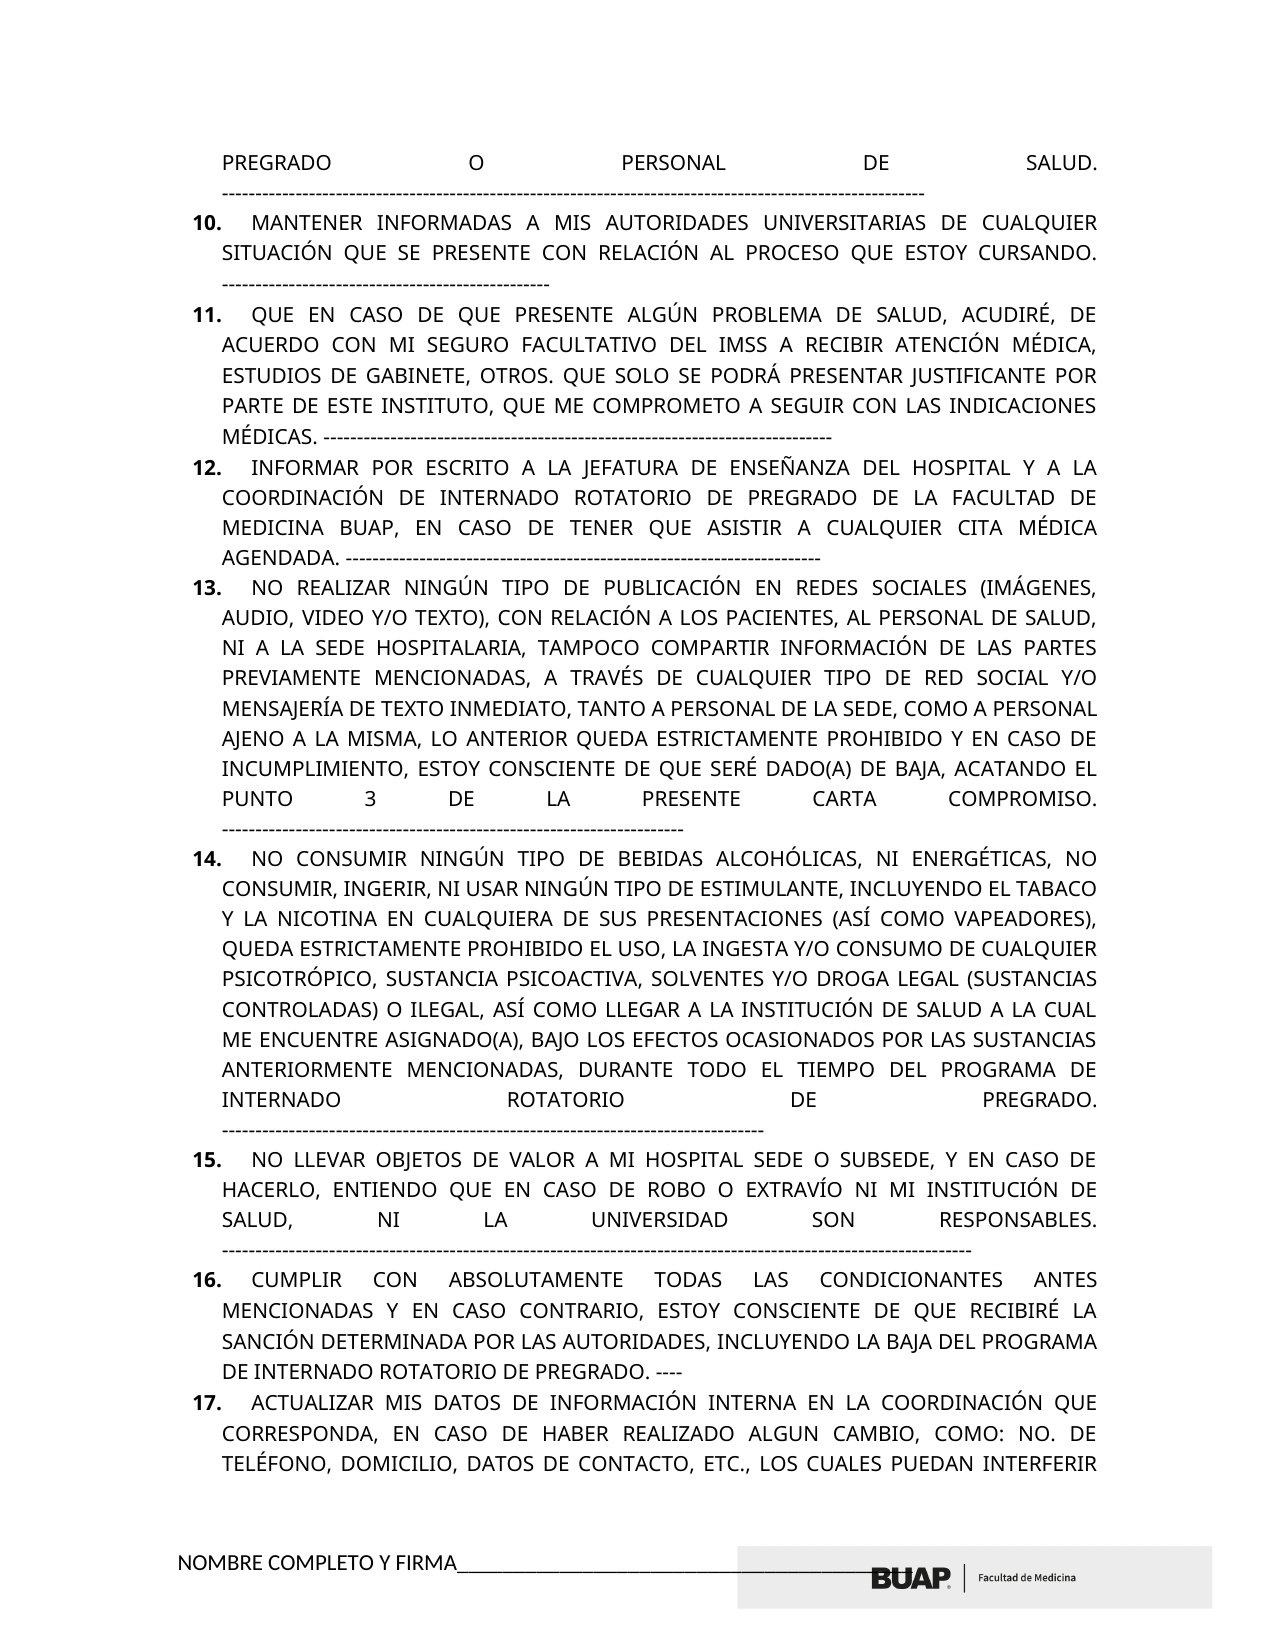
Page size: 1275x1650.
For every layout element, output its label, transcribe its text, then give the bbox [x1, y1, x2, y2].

list NO CONSUMIR NINGÚN TIPO DE BEBIDAS ALCOHÓLICAS, NI ENERGÉTICAS, NO CONSUMIR, INGERIR, NI USAR NINGÚN TIPO DE ESTIMULANTE, INCLUYENDO EL TABACO Y LA NICOTINA EN CUALQUIERA DE SUS PRESENTACIONES (ASÍ COMO VAPEADORES), QUEDA ESTRICTAMENTE PROHIBIDO EL USO, LA INGESTA Y/O CONSUMO DE CUALQUIER PSICOTRÓPICO, SUSTANCIA PSICOACTIVA, SOLVENTES Y/O DROGA LEGAL (SUSTANCIAS CONTROLADAS) O ILEGAL, ASÍ COMO LLEGAR A LA INSTITUCIÓN DE SALUD A LA CUAL ME ENCUENTRE ASIGNADO(A), BAJO LOS EFECTOS OCASIONADOS POR LAS SUSTANCIAS ANTERIORMENTE MENCIONADAS, DURANTE TODO EL TIEMPO DEL PROGRAMA DE INTERNADO ROTATORIO DE PREGRADO. --------------------------------------------------------------------------------- [192, 844, 1098, 1143]
list NO LLEVAR OBJETOS DE VALOR A MI HOSPITAL SEDE O SUBSEDE, Y EN CASO DE HACERLO, ENTIENDO QUE EN CASO DE ROBO O EXTRAVÍO NI MI INSTITUCIÓN DE SALUD, NI LA UNIVERSIDAD SON RESPONSABLES. ---------------------------------------------------------------------------------------------------------------- [192, 1145, 1098, 1264]
list INFORMAR POR ESCRITO A LA JEFATURA DE ENSEÑANZA DEL HOSPITAL Y A LA COORDINACIÓN DE INTERNADO ROTATORIO DE PREGRADO DE LA FACULTAD DE MEDICINA BUAP, EN CASO DE TENER QUE ASISTIR A CUALQUIER CITA MÉDICA AGENDADA. ----------------------------------------------------------------------- [192, 453, 1098, 572]
list CUMPLIR CON ABSOLUTAMENTE TODAS LAS CONDICIONANTES ANTES MENCIONADAS Y EN CASO CONTRARIO, ESTOY CONSCIENTE DE QUE RECIBIRÉ LA SANCIÓN DETERMINADA POR LAS AUTORIDADES, INCLUYENDO LA BAJA DEL PROGRAMA DE INTERNADO ROTATORIO DE PREGRADO. ---- [192, 1266, 1098, 1386]
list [192, 148, 1098, 206]
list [192, 1388, 1098, 1478]
list NO REALIZAR NINGÚN TIPO DE PUBLICACIÓN EN REDES SOCIALES (IMÁGENES, AUDIO, VIDEO Y/O TEXTO), CON RELACIÓN A LOS PACIENTES, AL PERSONAL DE SALUD, NI A LA SEDE HOSPITALARIA, TAMPOCO COMPARTIR INFORMACIÓN DE LAS PARTES PREVIAMENTE MENCIONADAS, A TRAVÉS DE CUALQUIER TIPO DE RED SOCIAL Y/O MENSAJERÍA DE TEXTO INMEDIATO, TANTO A PERSONAL DE LA SEDE, COMO A PERSONAL AJENO A LA MISMA, LO ANTERIOR QUEDA ESTRICTAMENTE PROHIBIDO Y EN CASO DE INCUMPLIMIENTO, ESTOY CONSCIENTE DE QUE SERÉ DADO(A) DE BAJA, ACATANDO EL PUNTO 3 DE LA PRESENTE CARTA COMPROMISO. --------------------------------------------------------------------- [192, 573, 1098, 842]
list MANTENER INFORMADAS A MIS AUTORIDADES UNIVERSITARIAS DE CUALQUIER SITUACIÓN QUE SE PRESENTE CON RELACIÓN AL PROCESO QUE ESTOY CURSANDO. ------------------------------------------------- [192, 208, 1098, 297]
picture [737, 1546, 1213, 1609]
list QUE EN CASO DE QUE PRESENTE ALGÚN PROBLEMA DE SALUD, ACUDIRÉ, DE ACUERDO CON MI SEGURO FACULTATIVO DEL IMSS A RECIBIR ATENCIÓN MÉDICA, ESTUDIOS DE GABINETE, OTROS. QUE SOLO SE PODRÁ PRESENTAR JUSTIFICANTE POR PARTE DE ESTE INSTITUTO, QUE ME COMPROMETO A SEGUIR CON LAS INDICACIONES MÉDICAS. ---------------------------------------------------------------------------- [192, 300, 1098, 451]
